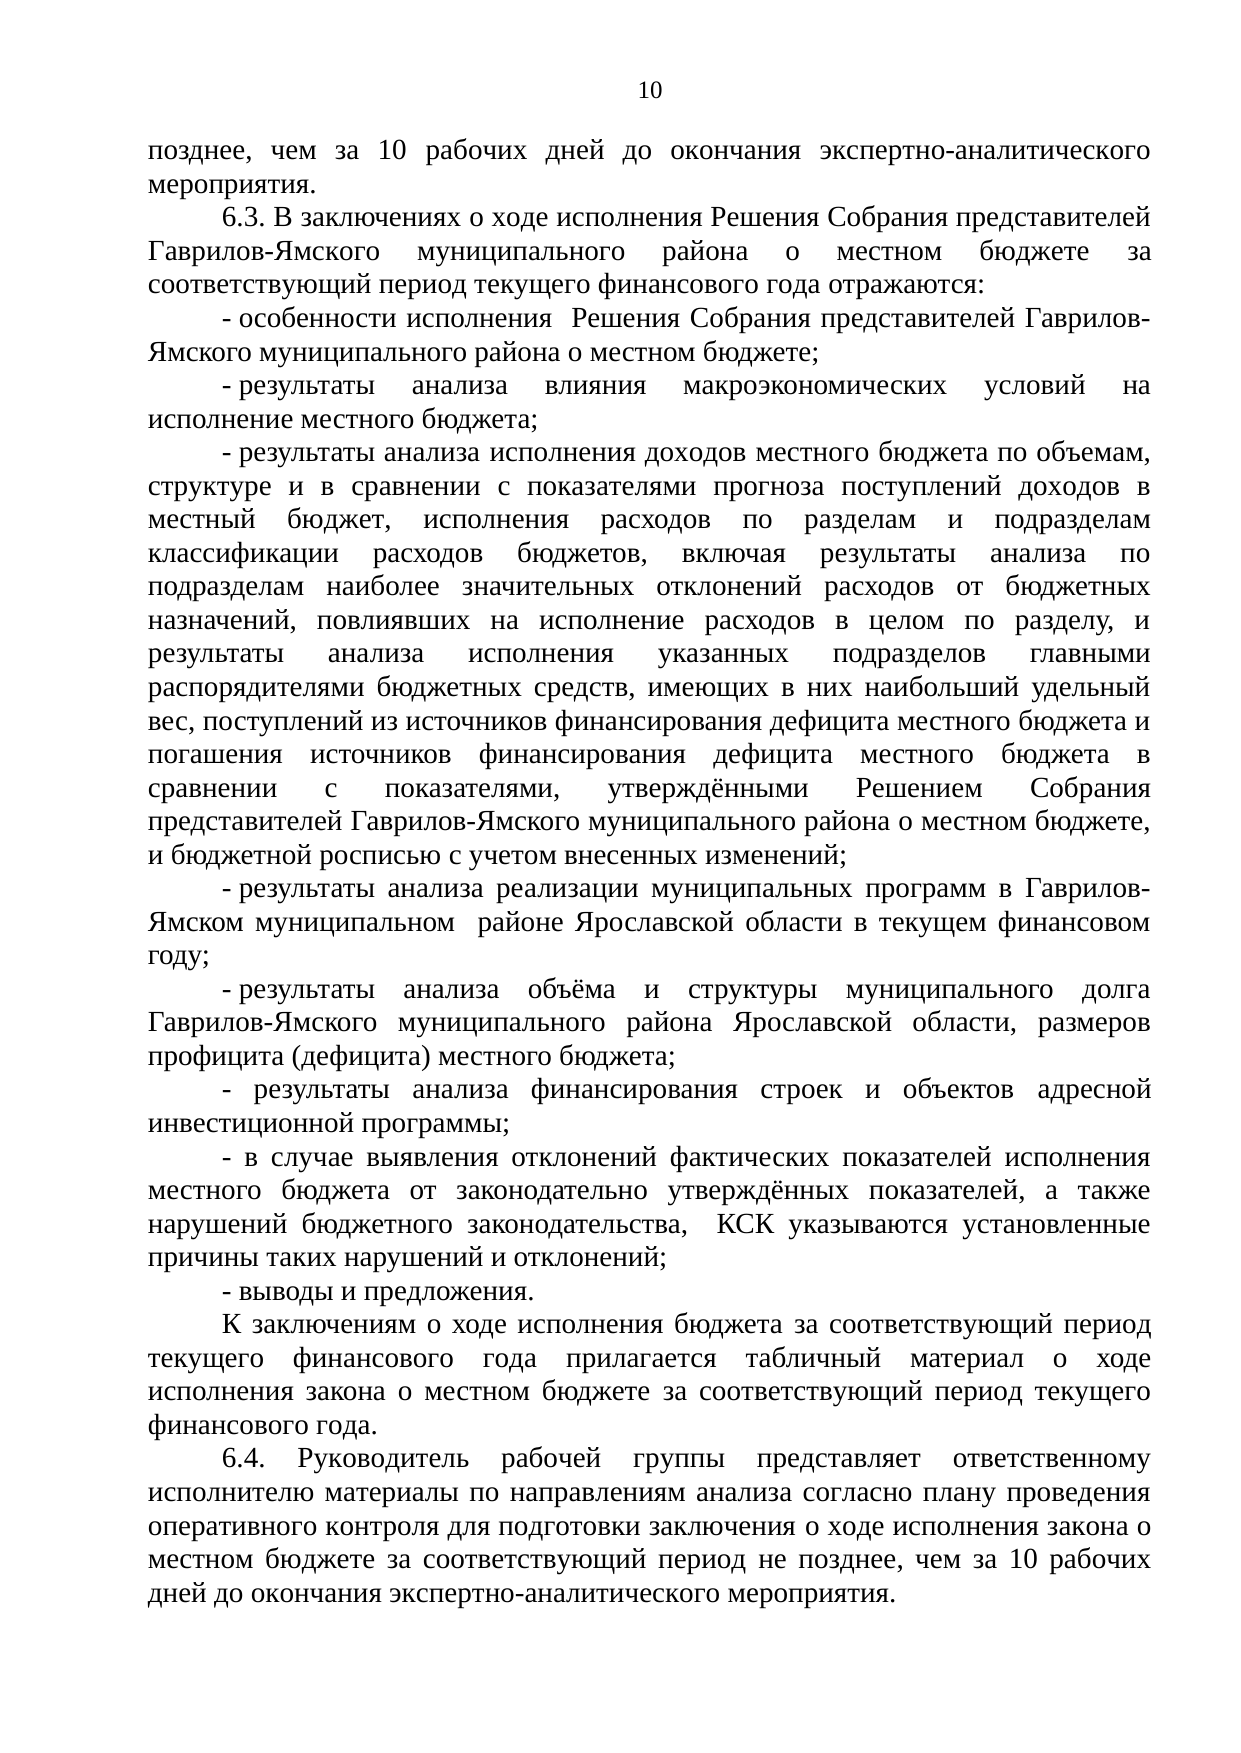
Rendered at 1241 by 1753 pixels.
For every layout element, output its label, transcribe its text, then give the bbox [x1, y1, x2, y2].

text 6.4. Руководитель рабочей группы представляет ответственному исполнителю материалы по направлениям анализа согласно плану проведения оперативного контроля для подготовки заключения о ходе исполнения закона о местном бюджете за соответствующий период не позднее, чем за 10 рабочих дней до окончания экспертно-аналитического мероприятия. [148, 1441, 1152, 1608]
text - результаты анализа влияния макроэкономических условий на исполнение местного бюджета; [148, 367, 1152, 434]
text - выводы и предложения. [148, 1273, 1152, 1306]
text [148, 132, 1152, 199]
text - результаты анализа реализации муниципальных программ в Гаврилов-Ямском муниципальном районе Ярославской области в текущем финансовом году; [148, 870, 1152, 971]
text - результаты анализа объёма и структуры муниципального долга Гаврилов-Ямского муниципального района Ярославской области, размеров профицита (дефицита) местного бюджета; [148, 971, 1152, 1072]
text 6.3. В заключениях о ходе исполнения Решения Собрания представителей Гаврилов-Ямского муниципального района о местном бюджете за соответствующий период текущего финансового года отражаются: [148, 199, 1152, 300]
text - в случае выявления отклонений фактических показателей исполнения местного бюджета от законодательно утверждённых показателей, а также нарушений бюджетного законодательства, КСК указываются установленные причины таких нарушений и отклонений; [148, 1139, 1152, 1273]
text - особенности исполнения Решения Собрания представителей Гаврилов-Ямского муниципального района о местном бюджете; [148, 300, 1152, 367]
text - результаты анализа финансирования строек и объектов адресной инвестиционной программы; [148, 1072, 1152, 1139]
text - результаты анализа исполнения доходов местного бюджета по объемам, структуре и в сравнении с показателями прогноза поступлений доходов в местный бюджет, исполнения расходов по разделам и подразделам классификации расходов бюджетов, включая результаты анализа по подразделам наиболее значительных отклонений расходов от бюджетных назначений, повлиявших на исполнение расходов в целом по разделу, и результаты анализа исполнения указанных подразделов главными распорядителями бюджетных средств, имеющих в них наибольший удельный вес, поступлений из источников финансирования дефицита местного бюджета и погашения источников финансирования дефицита местного бюджета в сравнении с показателями, утверждёнными Решением Собрания представителей Гаврилов-Ямского муниципального района о местном бюджете, и бюджетной росписью с учетом внесенных изменений; [148, 434, 1152, 870]
text К заключениям о ходе исполнения бюджета за соответствующий период текущего финансового года прилагается табличный материал о ходе исполнения закона о местном бюджете за соответствующий период текущего финансового года. [148, 1306, 1152, 1441]
